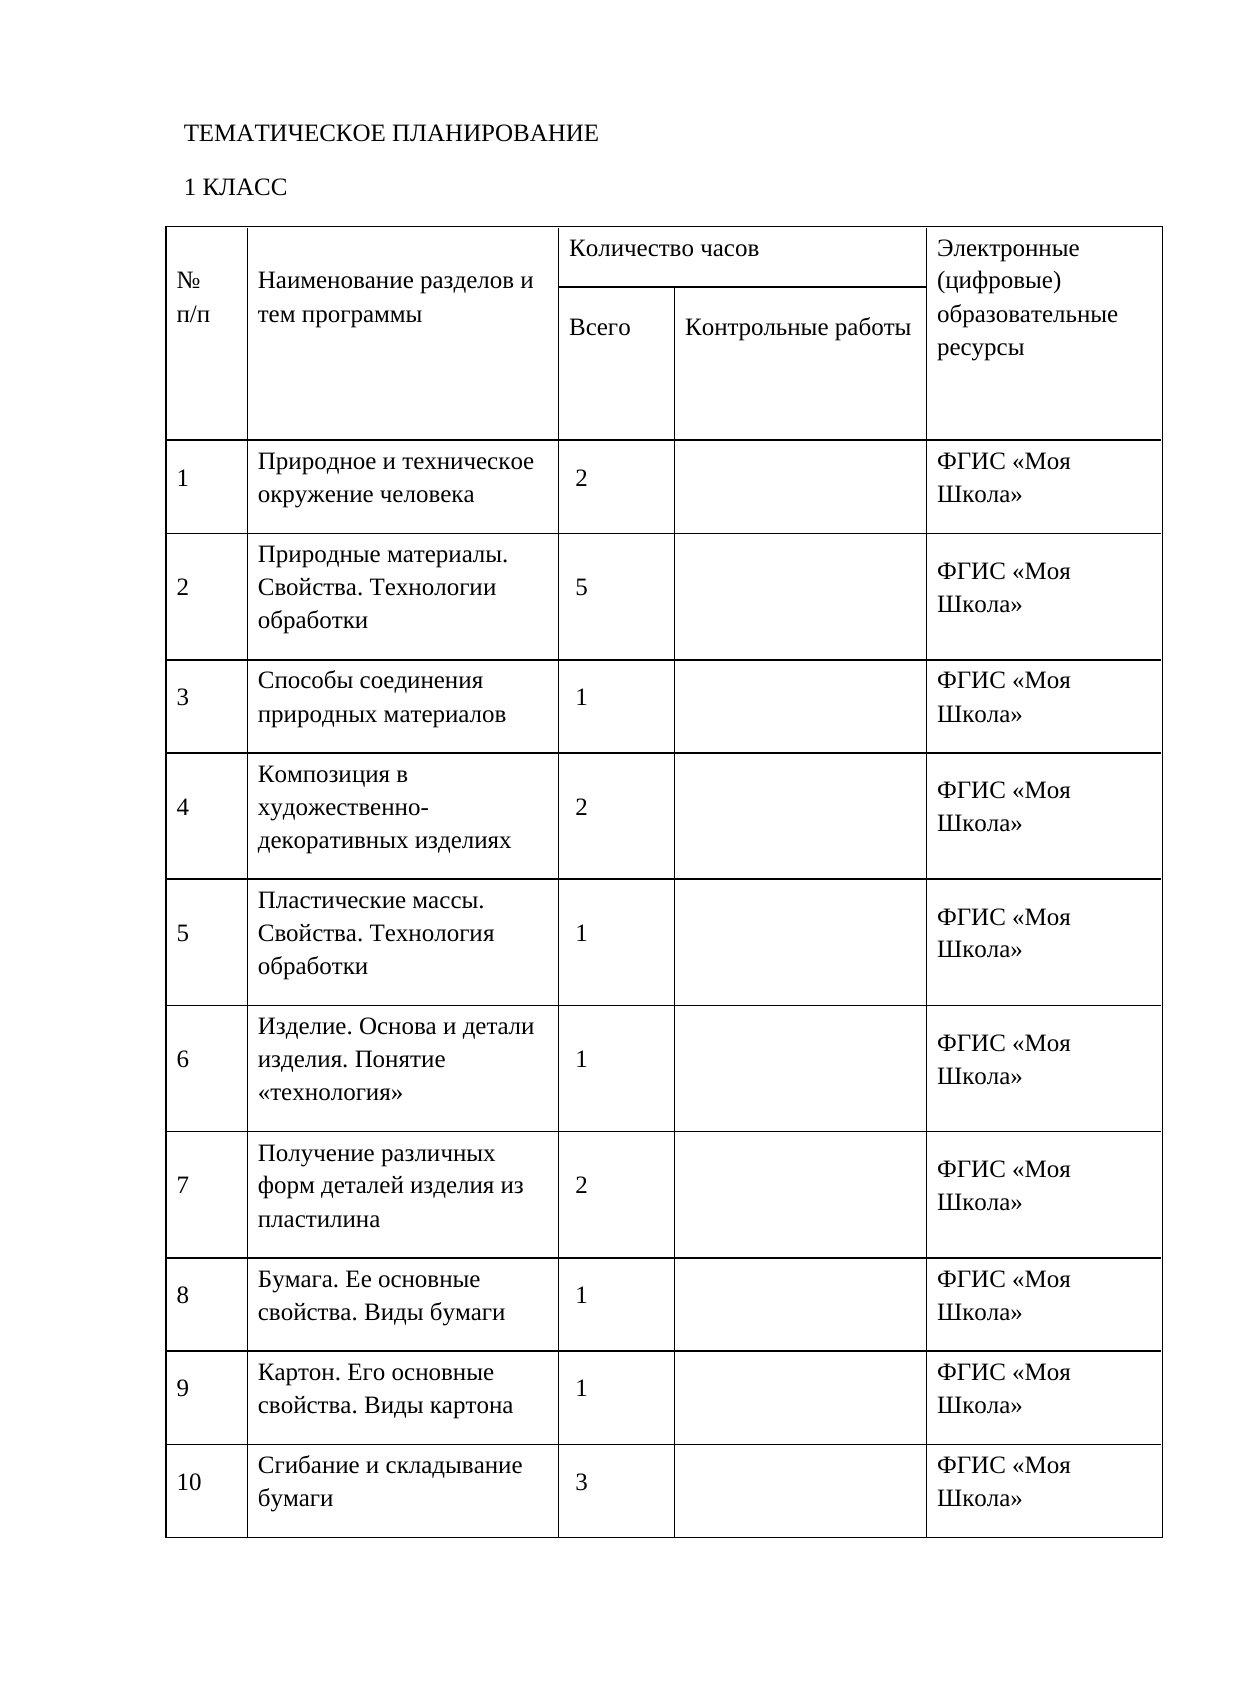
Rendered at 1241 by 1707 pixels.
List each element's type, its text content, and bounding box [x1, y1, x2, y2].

table_cell [675, 754, 926, 878]
table_cell Природные материалы. Свойства. Технологии обработки [248, 534, 558, 659]
table_cell Пластические массы. Свойства. Технология обработки [248, 880, 558, 1004]
text ТЕМАТИЧЕСКОЕ ПЛАНИРОВАНИЕ [177, 118, 1152, 147]
table_cell [675, 1352, 926, 1443]
table_cell ФГИС «Моя Школа» [927, 439, 1162, 533]
table_cell ФГИС «Моя Школа» [927, 752, 1162, 878]
table_cell Изделие. Основа и детали изделия. Понятие «технология» [248, 1006, 558, 1131]
table_cell [675, 1006, 926, 1131]
table_cell ФГИС «Моя Школа» [927, 533, 1162, 659]
table_cell 2 [559, 754, 674, 878]
table_cell 5 [167, 880, 247, 1004]
table_cell 4 [167, 754, 247, 878]
table_cell [675, 534, 926, 659]
table_cell ФГИС «Моя Школа» [927, 1350, 1162, 1443]
table_cell ФГИС «Моя Школа» [927, 659, 1162, 752]
table_cell 1 [167, 441, 247, 533]
table_cell 1 [559, 1259, 674, 1350]
table_header Наименование разделов и тем программы [248, 227, 558, 439]
table_header Электронные (цифровые) образовательные ресурсы [927, 227, 1162, 439]
table_cell 2 [167, 534, 247, 659]
table_cell ФГИС «Моя Школа» [927, 878, 1162, 1004]
table_cell 7 [167, 1132, 247, 1257]
table_cell Картон. Его основные свойства. Виды картона [248, 1352, 558, 1443]
table_cell 8 [167, 1259, 247, 1350]
table_cell 6 [167, 1006, 247, 1131]
table_cell Получение различных форм деталей изделия из пластилина [248, 1132, 558, 1257]
table_cell ФГИС «Моя Школа» [927, 1257, 1162, 1350]
table_header Количество часов [559, 227, 926, 286]
table_cell 1 [559, 1352, 674, 1443]
table_cell Способы соединения природных материалов [248, 661, 558, 752]
table_cell ФГИС «Моя Школа» [927, 1444, 1162, 1537]
table_cell [675, 1445, 926, 1537]
table_cell Всего [559, 288, 674, 439]
table_cell 9 [167, 1352, 247, 1443]
table_cell Контрольные работы [675, 288, 926, 439]
table_cell Сгибание и складывание бумаги [248, 1445, 558, 1537]
table_header № п/п [167, 227, 247, 439]
table_cell 3 [559, 1445, 674, 1537]
table_cell 2 [559, 441, 674, 533]
table_cell Бумага. Ее основные свойства. Виды бумаги [248, 1259, 558, 1350]
table_cell 10 [167, 1445, 247, 1537]
table_cell 1 [559, 661, 674, 752]
table_cell 2 [559, 1132, 674, 1257]
table_cell [675, 661, 926, 752]
text 1 КЛАСС [177, 172, 1152, 201]
table_cell [675, 1259, 926, 1350]
table_cell Композиция в художественно-декоративных изделиях [248, 754, 558, 878]
table_cell ФГИС «Моя Школа» [927, 1131, 1162, 1257]
table_cell 1 [559, 880, 674, 1004]
table_cell ФГИС «Моя Школа» [927, 1005, 1162, 1131]
table_cell [675, 880, 926, 1004]
table_cell 5 [559, 534, 674, 659]
table_cell [675, 1132, 926, 1257]
table_cell 3 [167, 661, 247, 752]
table_cell Природное и техническое окружение человека [248, 441, 558, 533]
table_cell [675, 441, 926, 533]
table_cell 1 [559, 1006, 674, 1131]
